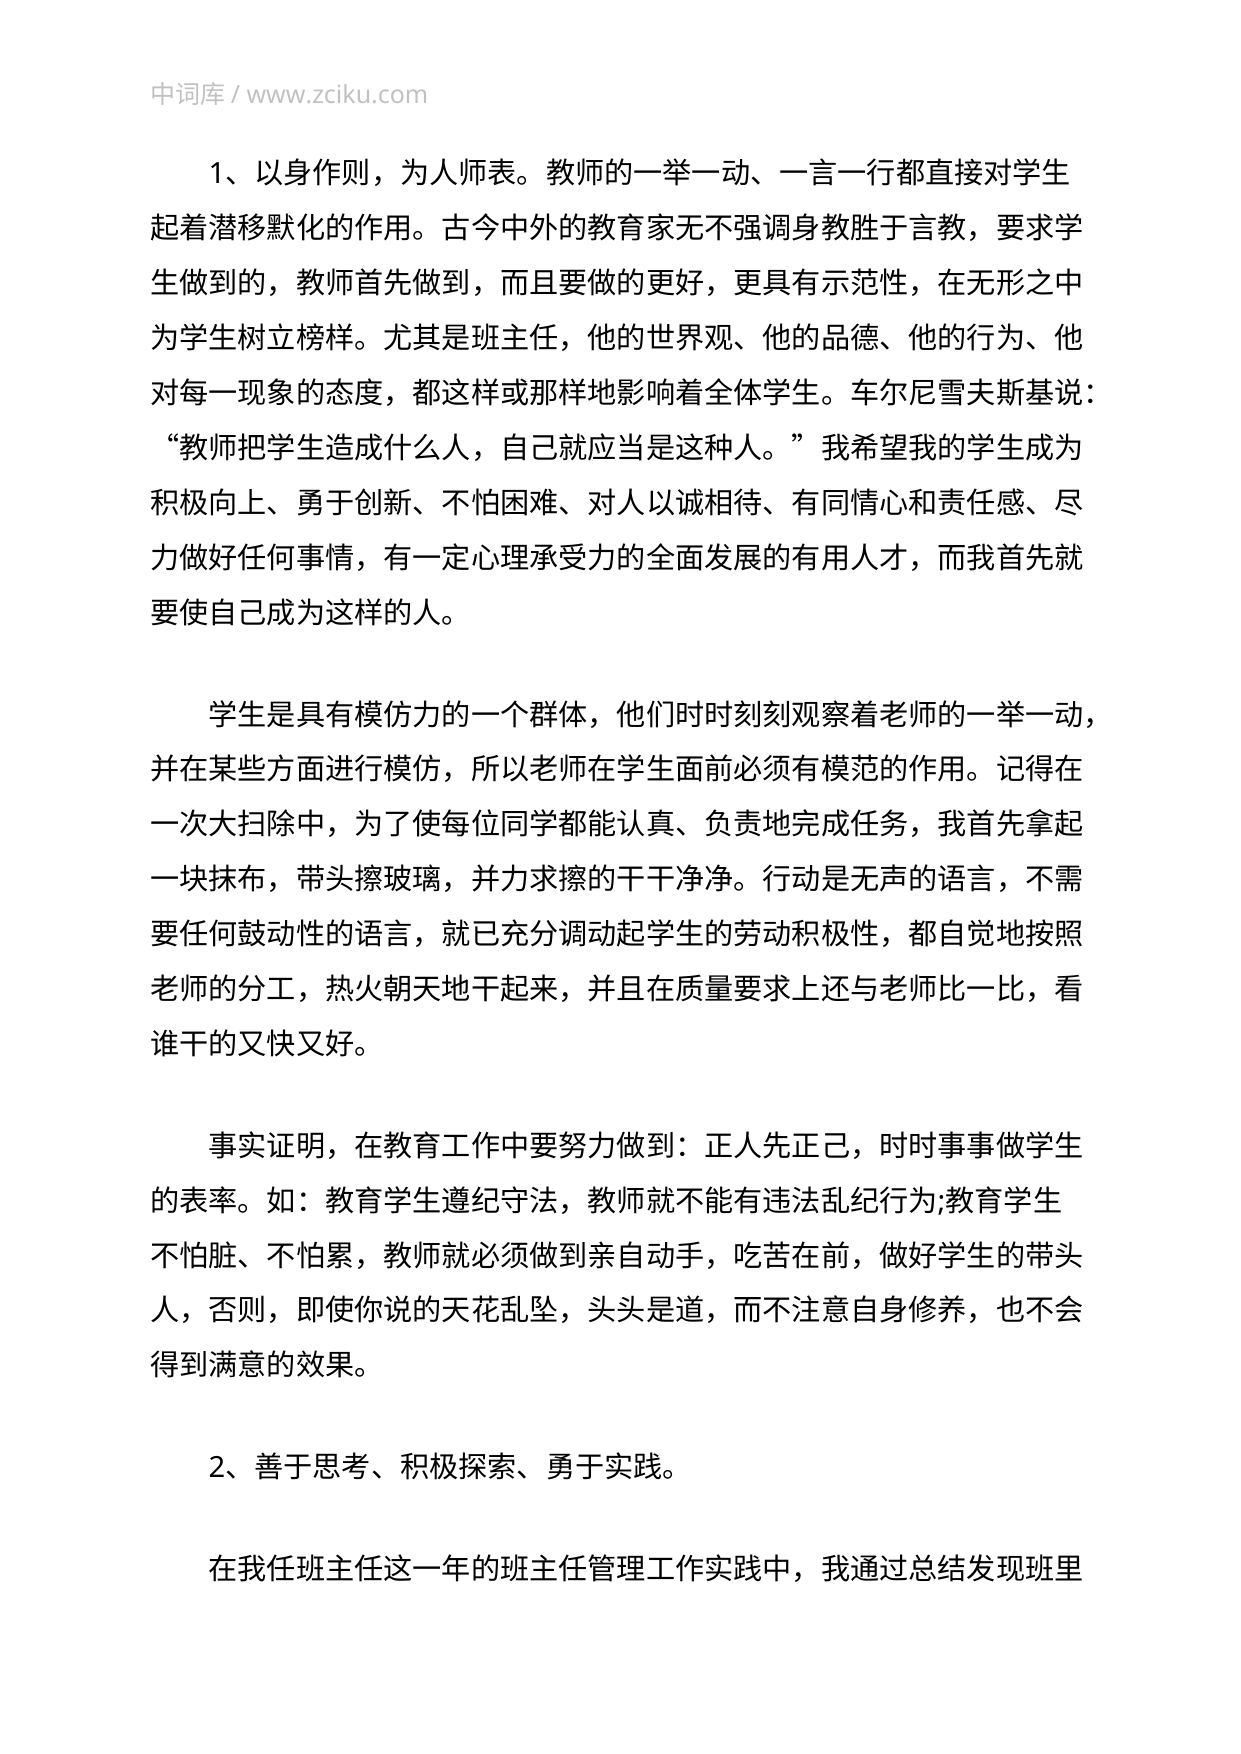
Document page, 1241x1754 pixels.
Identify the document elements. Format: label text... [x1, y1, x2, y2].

text 事实证明，在教育工作中要努力做到：正人先正己，时时事事做学生的表率。如：教育学生遵纪守法，教师就不能有违法乱纪行为;教育学生不怕脏、不怕累，教师就必须做到亲自动手，吃苦在前，做好学生的带头人，否则，即使你说的天花乱坠，头头是道，而不注意自身修养，也不会得到满意的效果。 [150, 1122, 1090, 1384]
text 1、以身作则，为人师表。教师的一举一动、一言一行都直接对学生起着潜移默化的作用。古今中外的教育家无不强调身教胜于言教，要求学生做到的，教师首先做到，而且要做的更好，更具有示范性，在无形之中为学生树立榜样。尤其是班主任，他的世界观、他的品德、他的行为、他对每一现象的态度，都这样或那样地影响着全体学生。车尔尼雪夫斯基说：“教师把学生造成什么人，自己就应当是这种人。”我希望我的学生成为积极向上、勇于创新、不怕困难、对人以诚相待、有同情心和责任感、尽力做好任何事情，有一定心理承受力的全面发展的有用人才，而我首先就要使自己成为这样的人。 [150, 150, 1090, 632]
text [150, 1546, 1090, 1588]
text 2、善于思考、积极探索、勇于实践。 [150, 1444, 1090, 1486]
text 学生是具有模仿力的一个群体，他们时时刻刻观察着老师的一举一动，并在某些方面进行模仿，所以老师在学生面前必须有模范的作用。记得在一次大扫除中，为了使每位同学都能认真、负责地完成任务，我首先拿起一块抹布，带头擦玻璃，并力求擦的干干净净。行动是无声的语言，不需要任何鼓动性的语言，就已充分调动起学生的劳动积极性，都自觉地按照老师的分工，热火朝天地干起来，并且在质量要求上还与老师比一比，看谁干的又快又好。 [150, 691, 1090, 1063]
